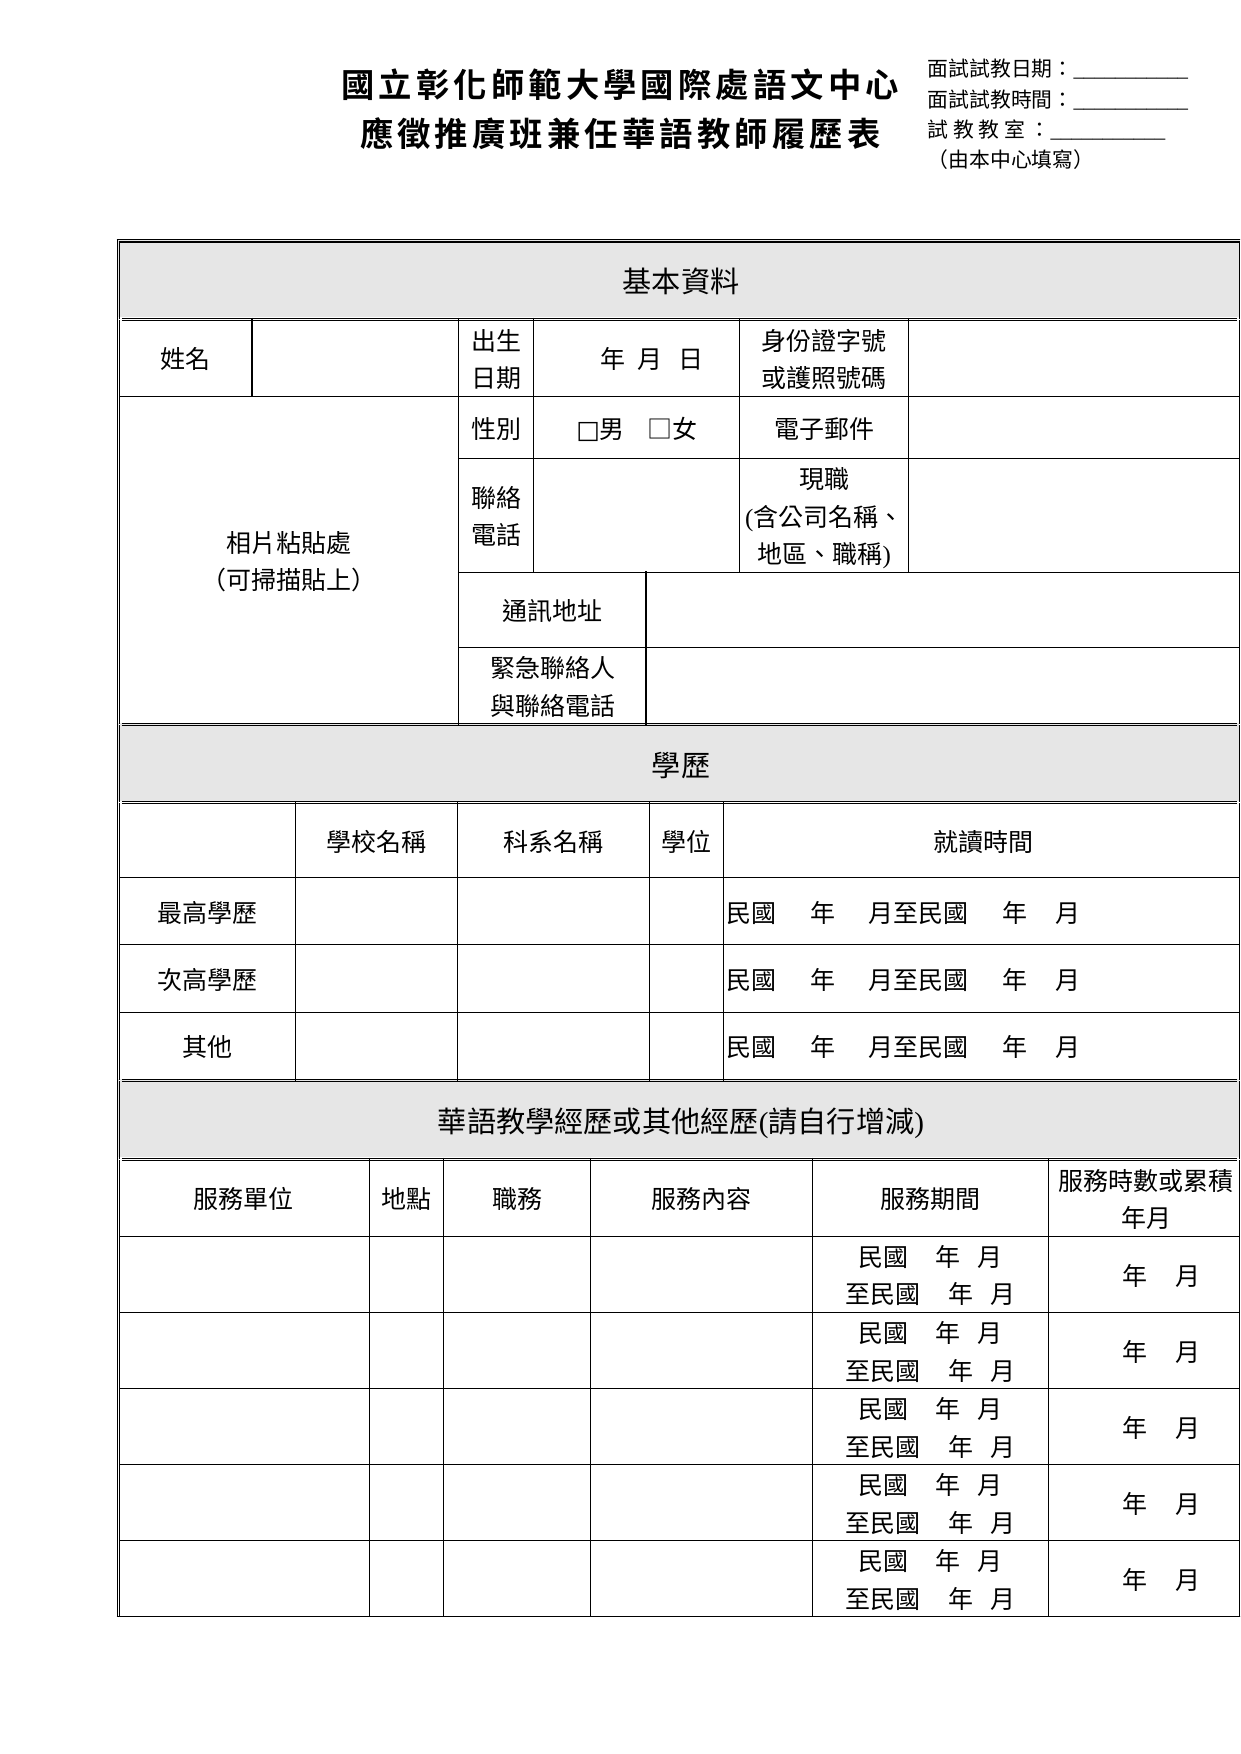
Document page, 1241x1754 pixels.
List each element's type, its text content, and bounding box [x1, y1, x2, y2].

table_cell [444, 1465, 590, 1540]
table_cell 學位 [650, 804, 723, 877]
table_cell 民國 年 月 至民國 年 月 [813, 1313, 1048, 1388]
table_cell 最高學歷 [120, 878, 295, 944]
table_cell 通訊地址 [459, 573, 645, 646]
table_cell 緊急聯絡人 與聯絡電話 [459, 648, 645, 723]
table_cell 華語教學經歷或其他經歷(請自行增減) [120, 1079, 1239, 1157]
table_cell [591, 1541, 812, 1616]
table_cell 姓名 [120, 318, 251, 396]
table_cell 民國 年 月至民國 年 月 [724, 945, 1239, 1012]
table_cell 年 月 日 [534, 321, 739, 396]
table_cell [296, 1013, 457, 1079]
table_cell [370, 1313, 443, 1388]
table_cell [444, 1541, 590, 1616]
table_cell [458, 945, 649, 1012]
table_cell [444, 1313, 590, 1388]
table_cell 民國 年 月 至民國 年 月 [813, 1237, 1048, 1312]
table_cell [591, 1313, 812, 1388]
table_cell 職務 [444, 1161, 590, 1236]
table_cell [370, 1541, 443, 1616]
table_cell 年 月 [1049, 1389, 1239, 1464]
table_cell 年 月 [1049, 1541, 1239, 1616]
table_cell 服務時數或累積年月 [1049, 1158, 1239, 1236]
table_cell [647, 648, 1239, 723]
table_cell 民國 年 月 至民國 年 月 [813, 1389, 1048, 1464]
table_cell [458, 878, 649, 944]
table_cell [370, 1389, 443, 1464]
table_cell [650, 1013, 723, 1079]
table_cell [458, 1013, 649, 1079]
table_cell □男 □女 [534, 397, 739, 457]
table_cell 服務內容 [591, 1161, 812, 1236]
table_cell 服務單位 [120, 1158, 369, 1236]
table_cell 民國 年 月 至民國 年 月 [813, 1541, 1048, 1616]
table_cell 現職 (含公司名稱、地區、職稱) [740, 459, 908, 571]
table_cell [120, 1541, 369, 1616]
table_cell [118, 801, 295, 877]
table_cell 電子郵件 [740, 397, 908, 457]
table_cell 服務期間 [813, 1161, 1048, 1236]
table_cell [120, 1313, 369, 1388]
table_cell [120, 1389, 369, 1464]
table_cell [591, 1389, 812, 1464]
table_cell 年 月 [1049, 1465, 1239, 1540]
table_cell [444, 1389, 590, 1464]
table_cell 學歷 [118, 723, 1240, 801]
table_cell [370, 1465, 443, 1540]
table_cell 民國 年 月至民國 年 月 [724, 878, 1239, 944]
table_cell 次高學歷 [120, 945, 295, 1012]
table_cell [370, 1237, 443, 1312]
table_cell [444, 1237, 590, 1312]
table_cell 出生日期 [459, 321, 533, 396]
table_cell [909, 459, 1239, 571]
table_cell 民國 年 月至民國 年 月 [724, 1013, 1239, 1079]
table_cell [120, 1465, 369, 1540]
table_cell 相片粘貼處 （可掃描貼上） [120, 397, 458, 723]
table_cell [253, 321, 458, 396]
table_cell [591, 1465, 812, 1540]
table_cell 民國 年 月 至民國 年 月 [813, 1465, 1048, 1540]
table_cell [534, 459, 739, 571]
table_cell 年 月 [1049, 1313, 1239, 1388]
table_cell [650, 945, 723, 1012]
table_cell [296, 878, 457, 944]
table_cell 身份證字號 或護照號碼 [740, 321, 908, 396]
table_cell 地點 [370, 1161, 443, 1236]
table_cell [909, 318, 1239, 396]
table_cell 科系名稱 [458, 804, 649, 877]
table_cell 就讀時間 [724, 801, 1240, 877]
table_cell 其他 [120, 1013, 295, 1079]
table_cell [647, 573, 1239, 646]
table_cell 聯絡電話 [459, 459, 533, 571]
table_header 基本資料 [120, 243, 1239, 317]
table_cell [120, 1237, 369, 1312]
table_cell 年 月 [1049, 1237, 1239, 1312]
table_cell [296, 945, 457, 1012]
table_cell [591, 1237, 812, 1312]
table_cell 性別 [459, 397, 533, 457]
table_cell 學校名稱 [296, 804, 457, 877]
table_cell [909, 397, 1239, 457]
table_cell [650, 878, 723, 944]
